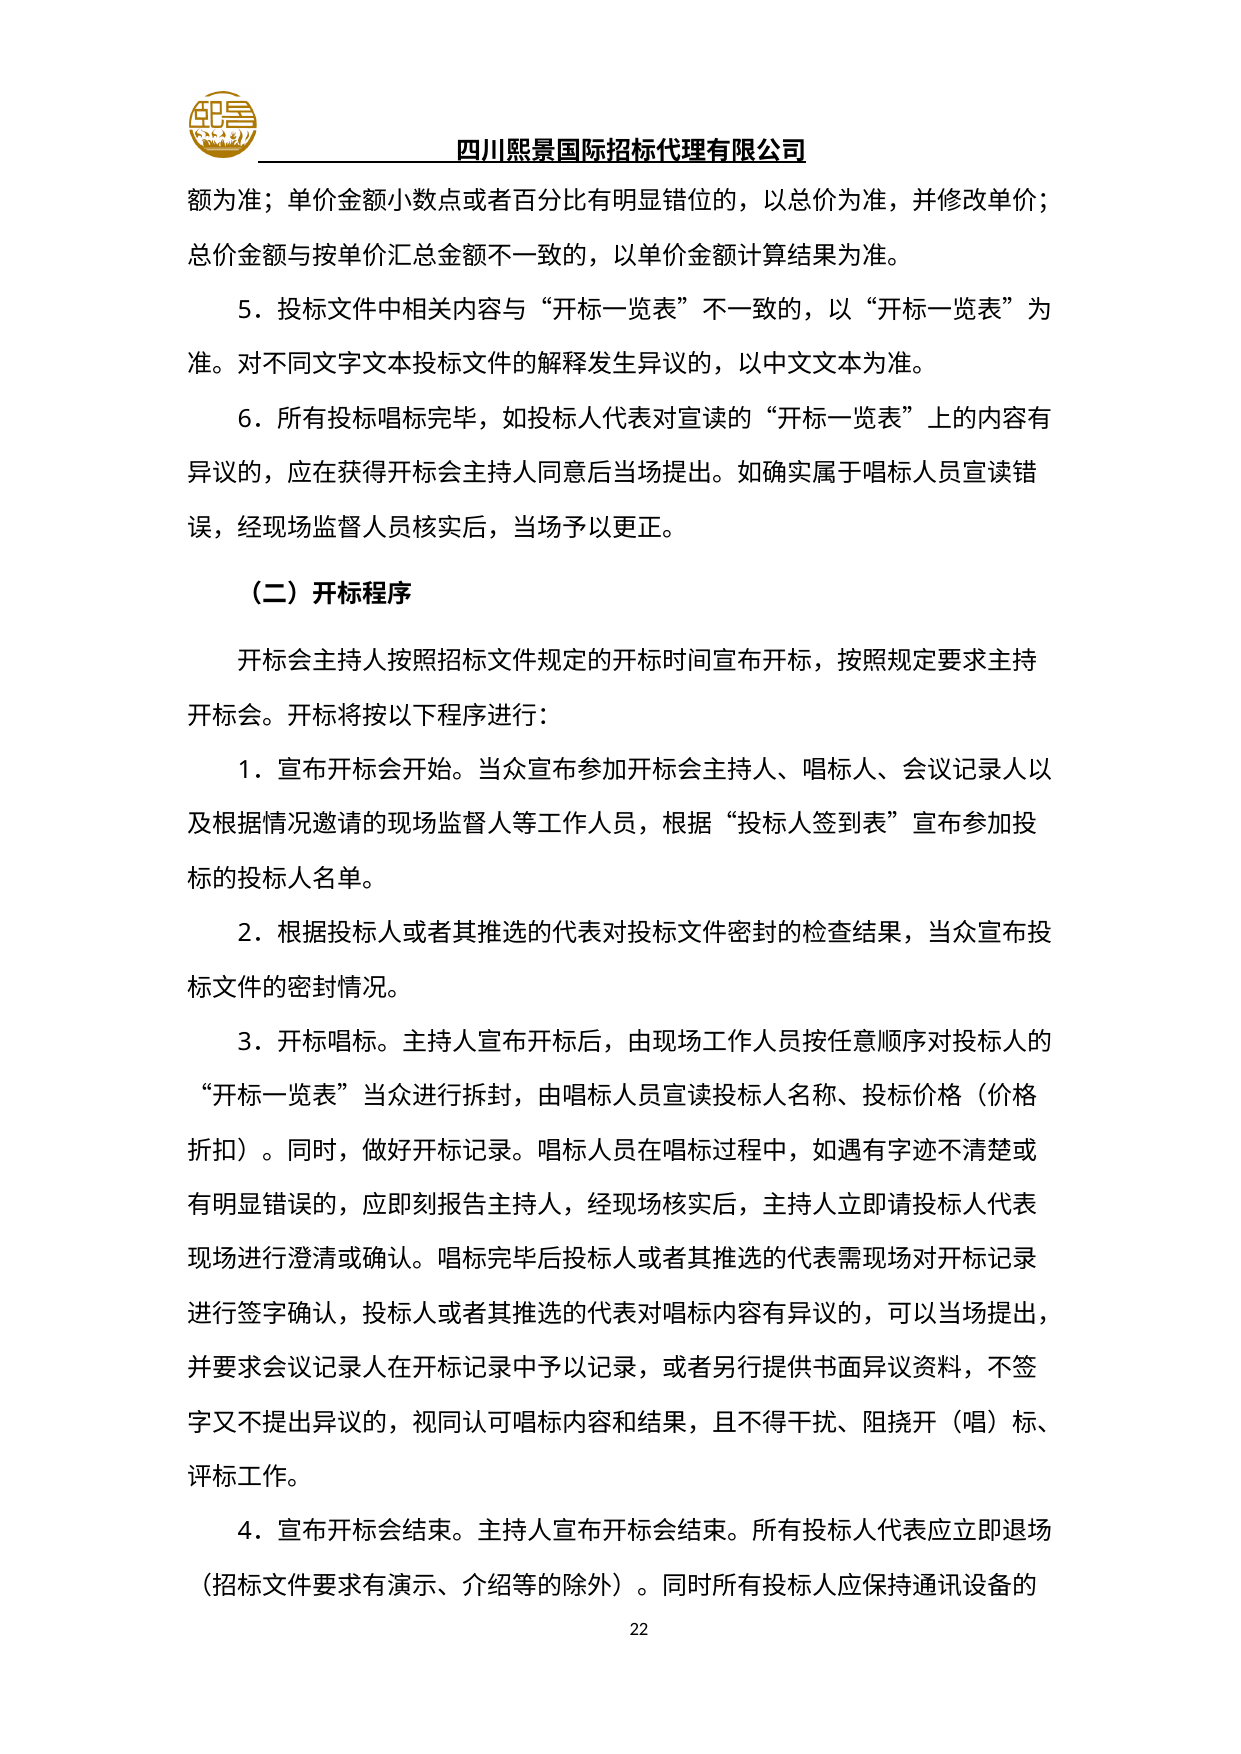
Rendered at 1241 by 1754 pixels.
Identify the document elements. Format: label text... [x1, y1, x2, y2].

list 宣布开标会结束。主持人宣布开标会结束。所有投标人代表应立即退场（招标文件要求有演示、介绍等的除外）。同时所有投标人应保持通讯设备的畅通，以方便在评标过程中评标委员会要求投标人对投标文件的必要澄清、说明和纠正。评标结果投标人在四川政府采购网上查询。 [187, 1511, 1053, 1601]
list 开标唱标。主持人宣布开标后，由现场工作人员按任意顺序对投标人的“开标一览表”当众进行拆封，由唱标人员宣读投标人名称、投标价格（价格折扣）。同时，做好开标记录。唱标人员在唱标过程中，如遇有字迹不清楚或有明显错误的，应即刻报告主持人，经现场核实后，主持人立即请投标人代表现场进行澄清或确认。唱标完毕后投标人或者其推选的代表需现场对开标记录进行签字确认，投标人或者其推选的代表对唱标内容有异议的，可以当场提出，并要求会议记录人在开标记录中予以记录，或者另行提供书面异议资料，不签字又不提出异议的，视同认可唱标内容和结果，且不得干扰、阻挠开（唱）标、评标工作。 [187, 1021, 1053, 1493]
subtitle 开标程序 [187, 574, 1053, 610]
list 开标时，“开标一览表”中的大写金额与小写金额不一致的，以大写金额为准；单价金额小数点或者百分比有明显错位的，以总价为准，并修改单价；总价金额与按单价汇总金额不一致的，以单价金额计算结果为准。 [187, 181, 1053, 271]
list 投标文件中相关内容与“开标一览表”不一致的，以“开标一览表”为准。对不同文字文本投标文件的解释发生异议的，以中文文本为准。 [187, 289, 1053, 380]
list 所有投标唱标完毕，如投标人代表对宣读的“开标一览表”上的内容有异议的，应在获得开标会主持人同意后当场提出。如确实属于唱标人员宣读错误，经现场监督人员核实后，当场予以更正。 [187, 398, 1053, 543]
list 根据投标人或者其推选的代表对投标文件密封的检查结果，当众宣布投标文件的密封情况。 [187, 913, 1053, 1003]
picture [187, 88, 258, 160]
text 开标会主持人按照招标文件规定的开标时间宣布开标，按照规定要求主持开标会。开标将按以下程序进行： [187, 641, 1053, 731]
list 宣布开标会开始。当众宣布参加开标会主持人、唱标人、会议记录人以及根据情况邀请的现场监督人等工作人员，根据“投标人签到表”宣布参加投标的投标人名单。 [187, 749, 1053, 894]
